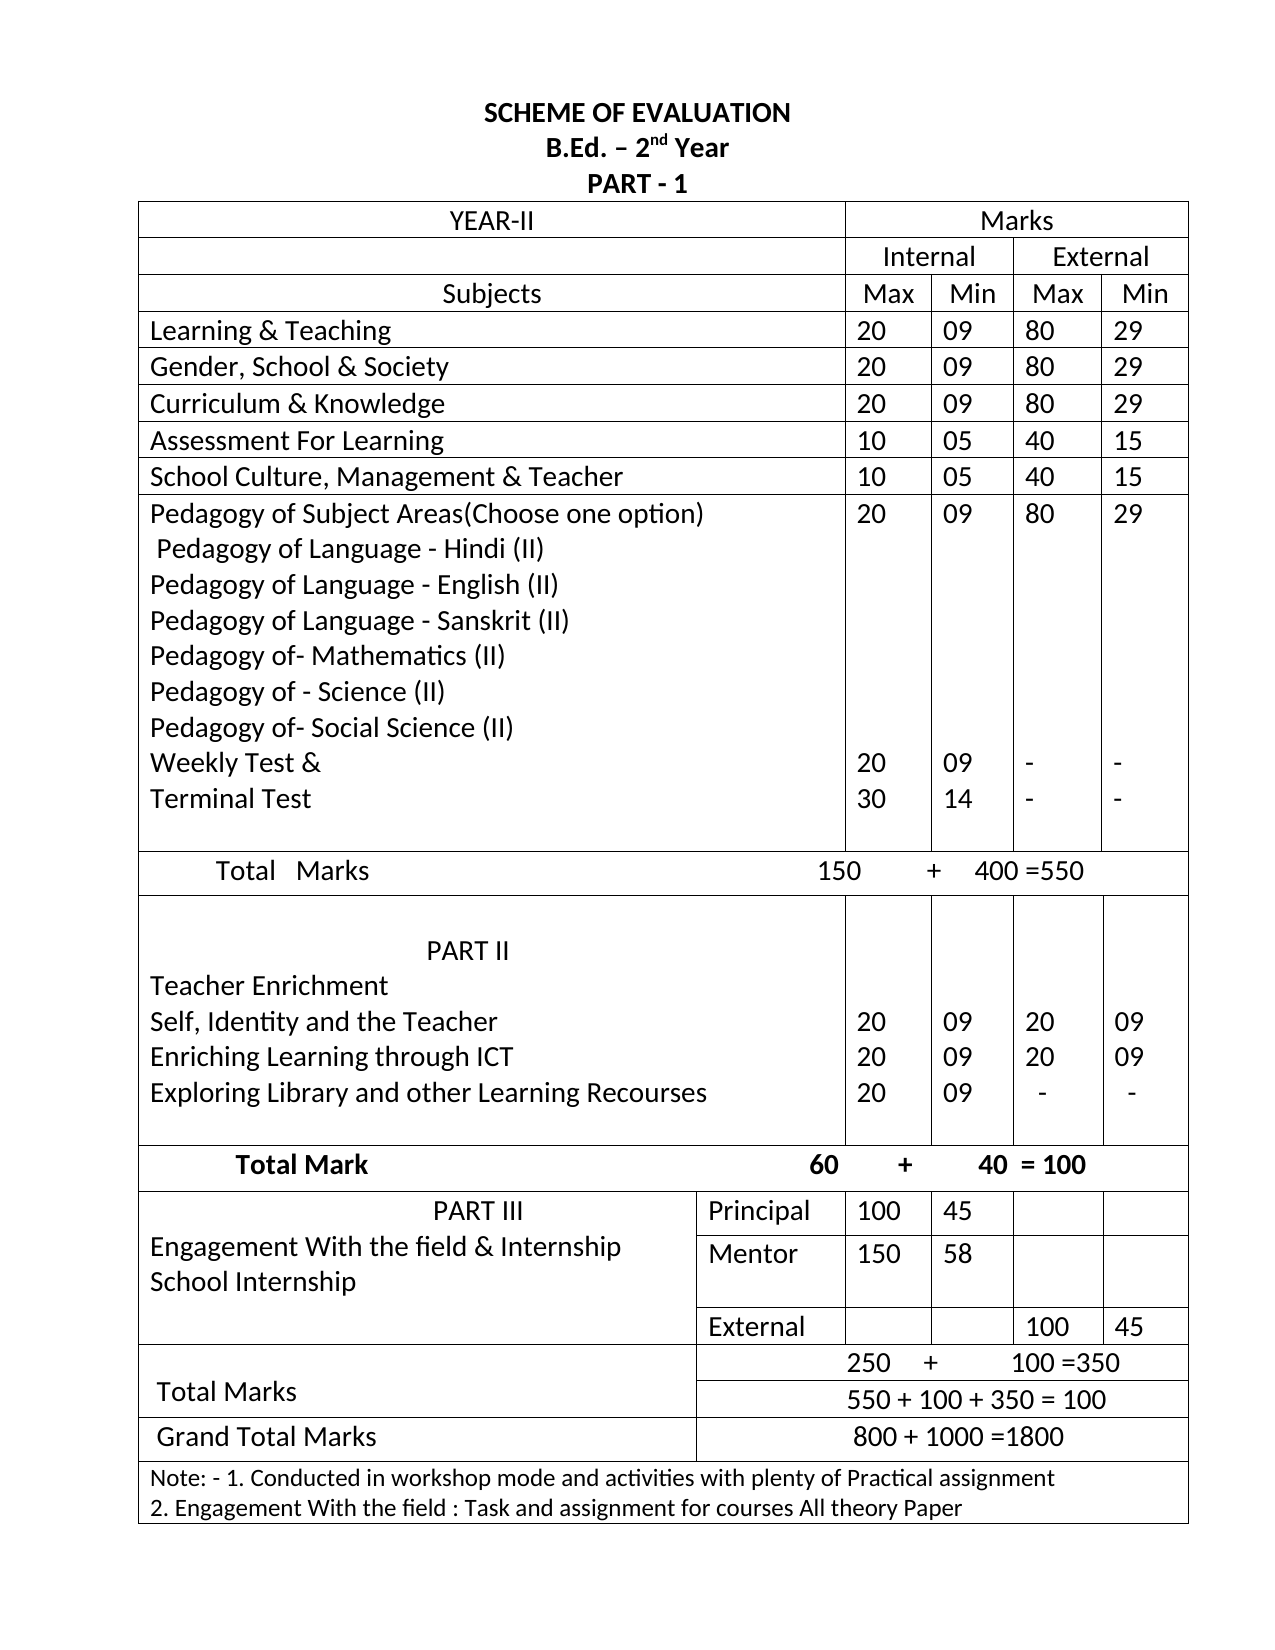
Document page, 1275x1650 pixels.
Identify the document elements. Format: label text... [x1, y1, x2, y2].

table_cell 550 + 100 + 350 = 100 [697, 1381, 1188, 1417]
table_cell 80 - - [1014, 495, 1101, 851]
table_cell 29 - - [1102, 495, 1188, 851]
table_cell 09 [932, 312, 1013, 347]
table_cell 20 20 30 [846, 495, 931, 851]
table_cell Gender, School & Society [139, 348, 845, 384]
table_cell 20 [846, 312, 931, 347]
table_cell Curriculum & Knowledge [139, 385, 845, 421]
table_cell 58 [932, 1236, 1013, 1307]
table_cell 09 [932, 385, 1013, 421]
table_cell Total Mark 60 + 40 = 100 [139, 1146, 1188, 1191]
table_cell 09 09 14 [932, 495, 1013, 851]
table_cell 80 [1014, 312, 1101, 347]
table_cell 20 [846, 348, 931, 384]
table_cell Min [1102, 275, 1188, 311]
table_cell 80 [1014, 385, 1101, 421]
table_cell 100 [1014, 1308, 1103, 1343]
text PART - 1 [150, 165, 1125, 201]
table_cell 80 [1014, 348, 1101, 384]
table_cell 800 + 1000 =1800 [697, 1418, 1188, 1461]
table_cell 09 [932, 348, 1013, 384]
table_cell 40 [1014, 458, 1101, 494]
table_cell 05 [932, 422, 1013, 457]
table_cell Grand Total Marks [139, 1418, 696, 1461]
table_cell Subjects [139, 275, 845, 311]
table_cell 05 [932, 458, 1013, 494]
table_cell Internal [846, 238, 1013, 274]
table_cell [139, 238, 845, 274]
table_cell 29 [1102, 312, 1188, 347]
table_cell 29 [1102, 385, 1188, 421]
table_cell Learning & Teaching [139, 312, 845, 347]
table_header Marks [846, 202, 1188, 237]
table_cell 20 20 - [1014, 896, 1103, 1145]
table_cell 10 [846, 422, 931, 457]
table_cell 15 [1102, 422, 1188, 457]
table_cell External [697, 1308, 845, 1343]
table_cell School Culture, Management & Teacher [139, 458, 845, 494]
table_cell Pedagogy of Subject Areas(Choose one option) Pedagogy of Language - Hindi (II) Pedagogy of Language - English (II) Pedagogy of Language - Sanskrit (II) Pedagogy of- Mathematics (II) Pedagogy of - Science (II) Pedagogy of- Social Science (II) Weekly Test & Terminal Test [139, 495, 845, 851]
table_cell 29 [1102, 348, 1188, 384]
text B.Ed. – 2nd Year [150, 129, 1125, 165]
table_cell 20 20 20 [846, 896, 931, 1145]
table_cell 15 [1102, 458, 1188, 494]
table_cell PART II Teacher Enrichment Self, Identity and the Teacher Enriching Learning through ICT Exploring Library and other Learning Recourses [139, 896, 845, 1145]
table_cell Principal [697, 1192, 845, 1234]
table_cell 40 [1014, 422, 1101, 457]
table_cell PART III Engagement With the field & Internship School Internship [139, 1192, 696, 1343]
table_cell [1104, 1236, 1188, 1307]
table_cell [1014, 1192, 1103, 1234]
table_cell 45 [1104, 1308, 1188, 1343]
table_cell 250 + 100 =350 [697, 1345, 1188, 1380]
table_cell 150 [846, 1236, 931, 1307]
table_cell Max [846, 275, 931, 311]
table_cell [932, 1308, 1013, 1343]
table_cell Max [1014, 275, 1101, 311]
table_cell 09 09 09 [932, 896, 1013, 1145]
table_cell Mentor [697, 1236, 845, 1307]
table_cell 09 09 - [1104, 896, 1188, 1145]
table_cell Assessment For Learning [139, 422, 845, 457]
table_header YEAR-II [139, 202, 845, 237]
table_cell 10 [846, 458, 931, 494]
table_cell External [1014, 238, 1188, 274]
text SCHEME OF EVALUATION [150, 94, 1125, 129]
table_cell Min [932, 275, 1013, 311]
table_cell [1014, 1236, 1103, 1307]
table_cell Note: - 1. Conducted in workshop mode and activities with plenty of Practical assignment 2. Engagement With the field : Task and assignment for courses All theory Paper [139, 1462, 1188, 1523]
table_cell Total Marks 150 + 400 =550 [139, 852, 1188, 895]
table_cell [1104, 1192, 1188, 1234]
table_cell 100 [846, 1192, 931, 1234]
table_cell 45 [932, 1192, 1013, 1234]
table_cell Total Marks [139, 1345, 696, 1417]
table_cell 20 [846, 385, 931, 421]
table_cell [846, 1308, 931, 1343]
